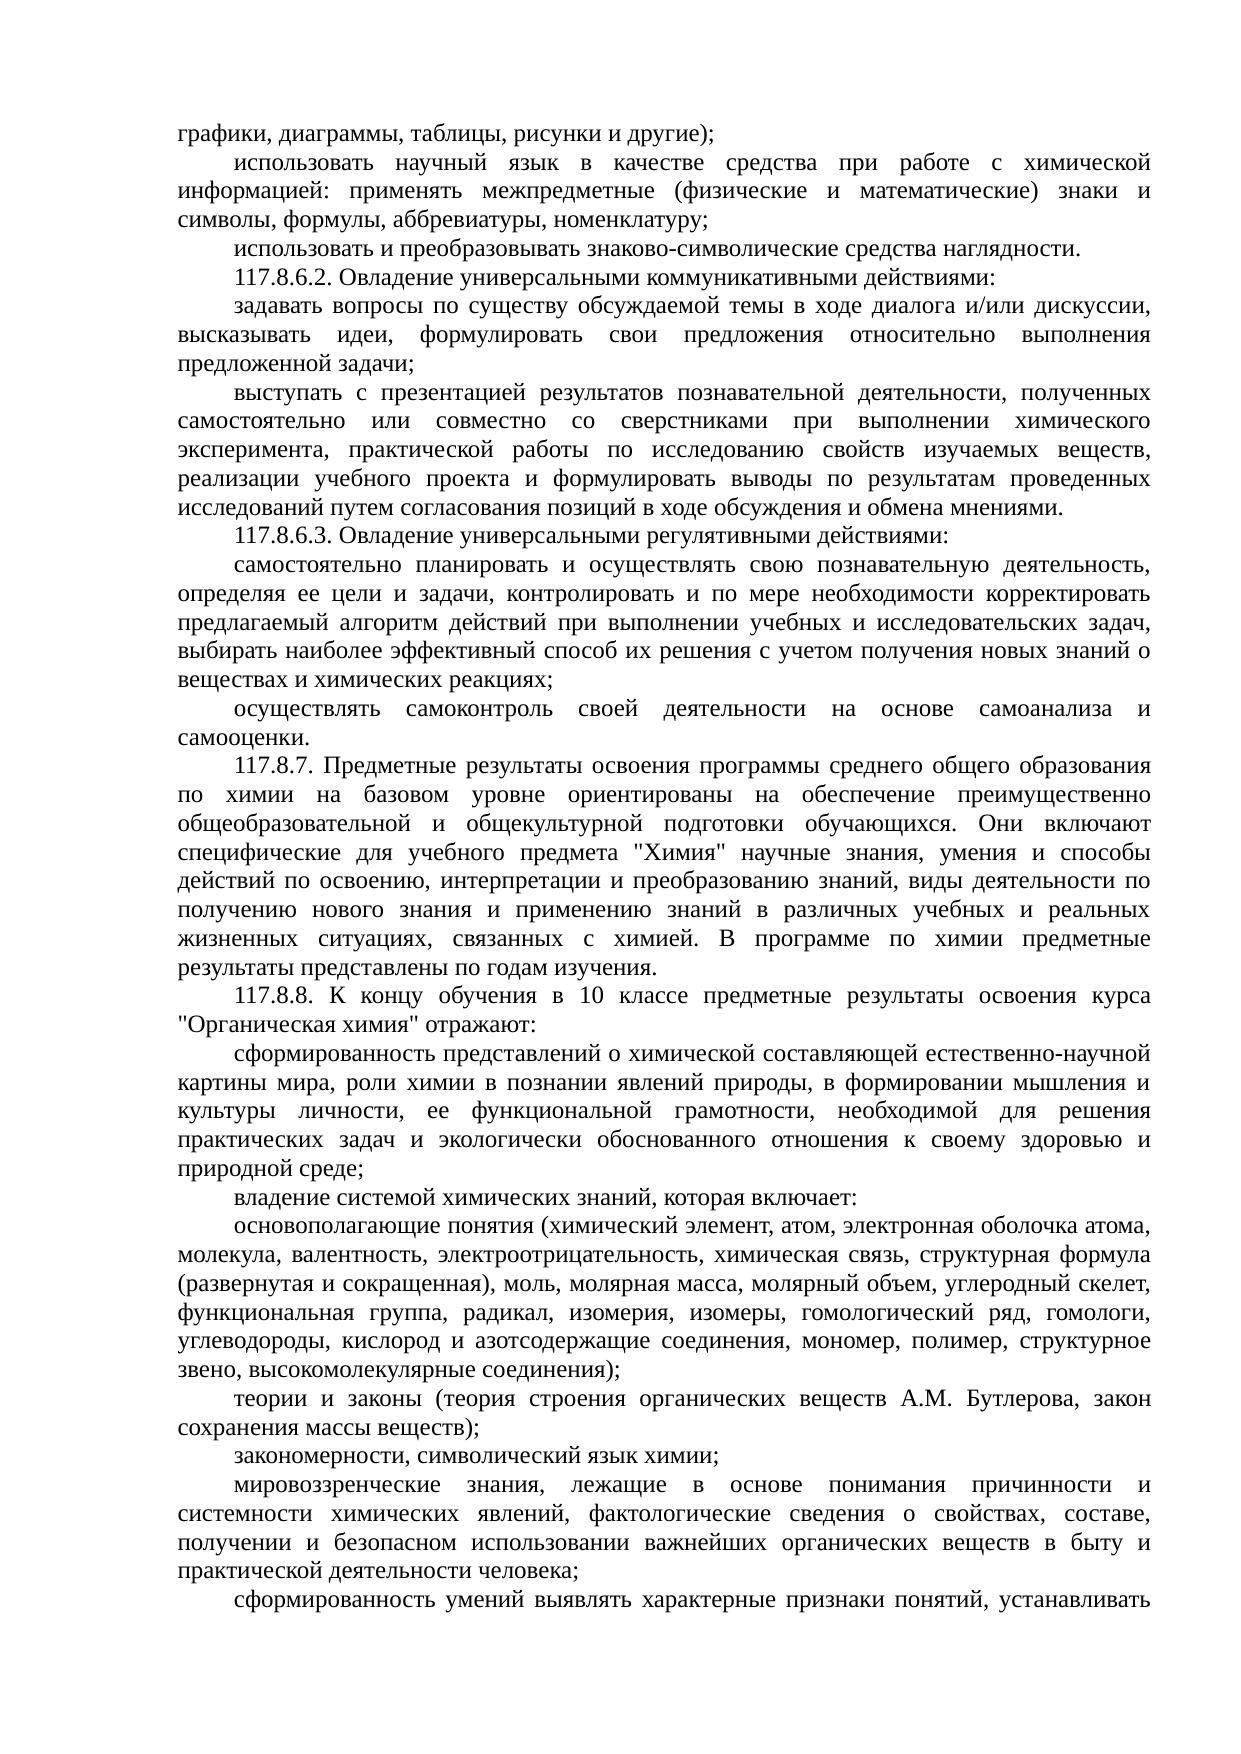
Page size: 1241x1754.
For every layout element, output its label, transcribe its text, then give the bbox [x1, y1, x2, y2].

text задавать вопросы по существу обсуждаемой темы в ходе диалога и/или дискуссии, высказывать идеи, формулировать свои предложения относительно выполнения предложенной задачи; [177, 291, 1152, 377]
text владение системой химических знаний, которая включает: [177, 1182, 1152, 1211]
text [177, 1584, 1152, 1613]
text использовать и преобразовывать знаково-символические средства наглядности. [177, 233, 1152, 262]
text осуществлять самоконтроль своей деятельности на основе самоанализа и самооценки. [177, 693, 1152, 751]
text сформированность представлений о химической составляющей естественно-научной картины мира, роли химии в познании явлений природы, в формировании мышления и культуры личности, ее функциональной грамотности, необходимой для решения практических задач и экологически обоснованного отношения к своему здоровью и природной среде; [177, 1038, 1152, 1182]
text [177, 118, 1152, 147]
text 117.8.8. К концу обучения в 10 классе предметные результаты освоения курса "Органическая химия" отражают: [177, 981, 1152, 1038]
text 117.8.6.3. Овладение универсальными регулятивными действиями: [177, 521, 1152, 549]
text использовать научный язык в качестве средства при работе с химической информацией: применять межпредметные (физические и математические) знаки и символы, формулы, аббревиатуры, номенклатуру; [177, 147, 1152, 233]
text выступать с презентацией результатов познавательной деятельности, полученных самостоятельно или совместно со сверстниками при выполнении химического эксперимента, практической работы по исследованию свойств изучаемых веществ, реализации учебного проекта и формулировать выводы по результатам проведенных исследований путем согласования позиций в ходе обсуждения и обмена мнениями. [177, 377, 1152, 521]
text самостоятельно планировать и осуществлять свою познавательную деятельность, определяя ее цели и задачи, контролировать и по мере необходимости корректировать предлагаемый алгоритм действий при выполнении учебных и исследовательских задач, выбирать наиболее эффективный способ их решения с учетом получения новых знаний о веществах и химических реакциях; [177, 549, 1152, 693]
text 117.8.6.2. Овладение универсальными коммуникативными действиями: [177, 262, 1152, 291]
text закономерности, символический язык химии; [177, 1441, 1152, 1469]
text мировоззренческие знания, лежащие в основе понимания причинности и системности химических явлений, фактологические сведения о свойствах, составе, получении и безопасном использовании важнейших органических веществ в быту и практической деятельности человека; [177, 1469, 1152, 1584]
text основополагающие понятия (химический элемент, атом, электронная оболочка атома, молекула, валентность, электроотрицательность, химическая связь, структурная формула (развернутая и сокращенная), моль, молярная масса, молярный объем, углеродный скелет, функциональная группа, радикал, изомерия, изомеры, гомологический ряд, гомологи, углеводороды, кислород и азотсодержащие соединения, мономер, полимер, структурное звено, высокомолекулярные соединения); [177, 1211, 1152, 1383]
text 117.8.7. Предметные результаты освоения программы среднего общего образования по химии на базовом уровне ориентированы на обеспечение преимущественно общеобразовательной и общекультурной подготовки обучающихся. Они включают специфические для учебного предмета "Химия" научные знания, умения и способы действий по освоению, интерпретации и преобразованию знаний, виды деятельности по получению нового знания и применению знаний в различных учебных и реальных жизненных ситуациях, связанных с химией. В программе по химии предметные результаты представлены по годам изучения. [177, 751, 1152, 981]
text теории и законы (теория строения органических веществ А.М. Бутлерова, закон сохранения массы веществ); [177, 1383, 1152, 1441]
